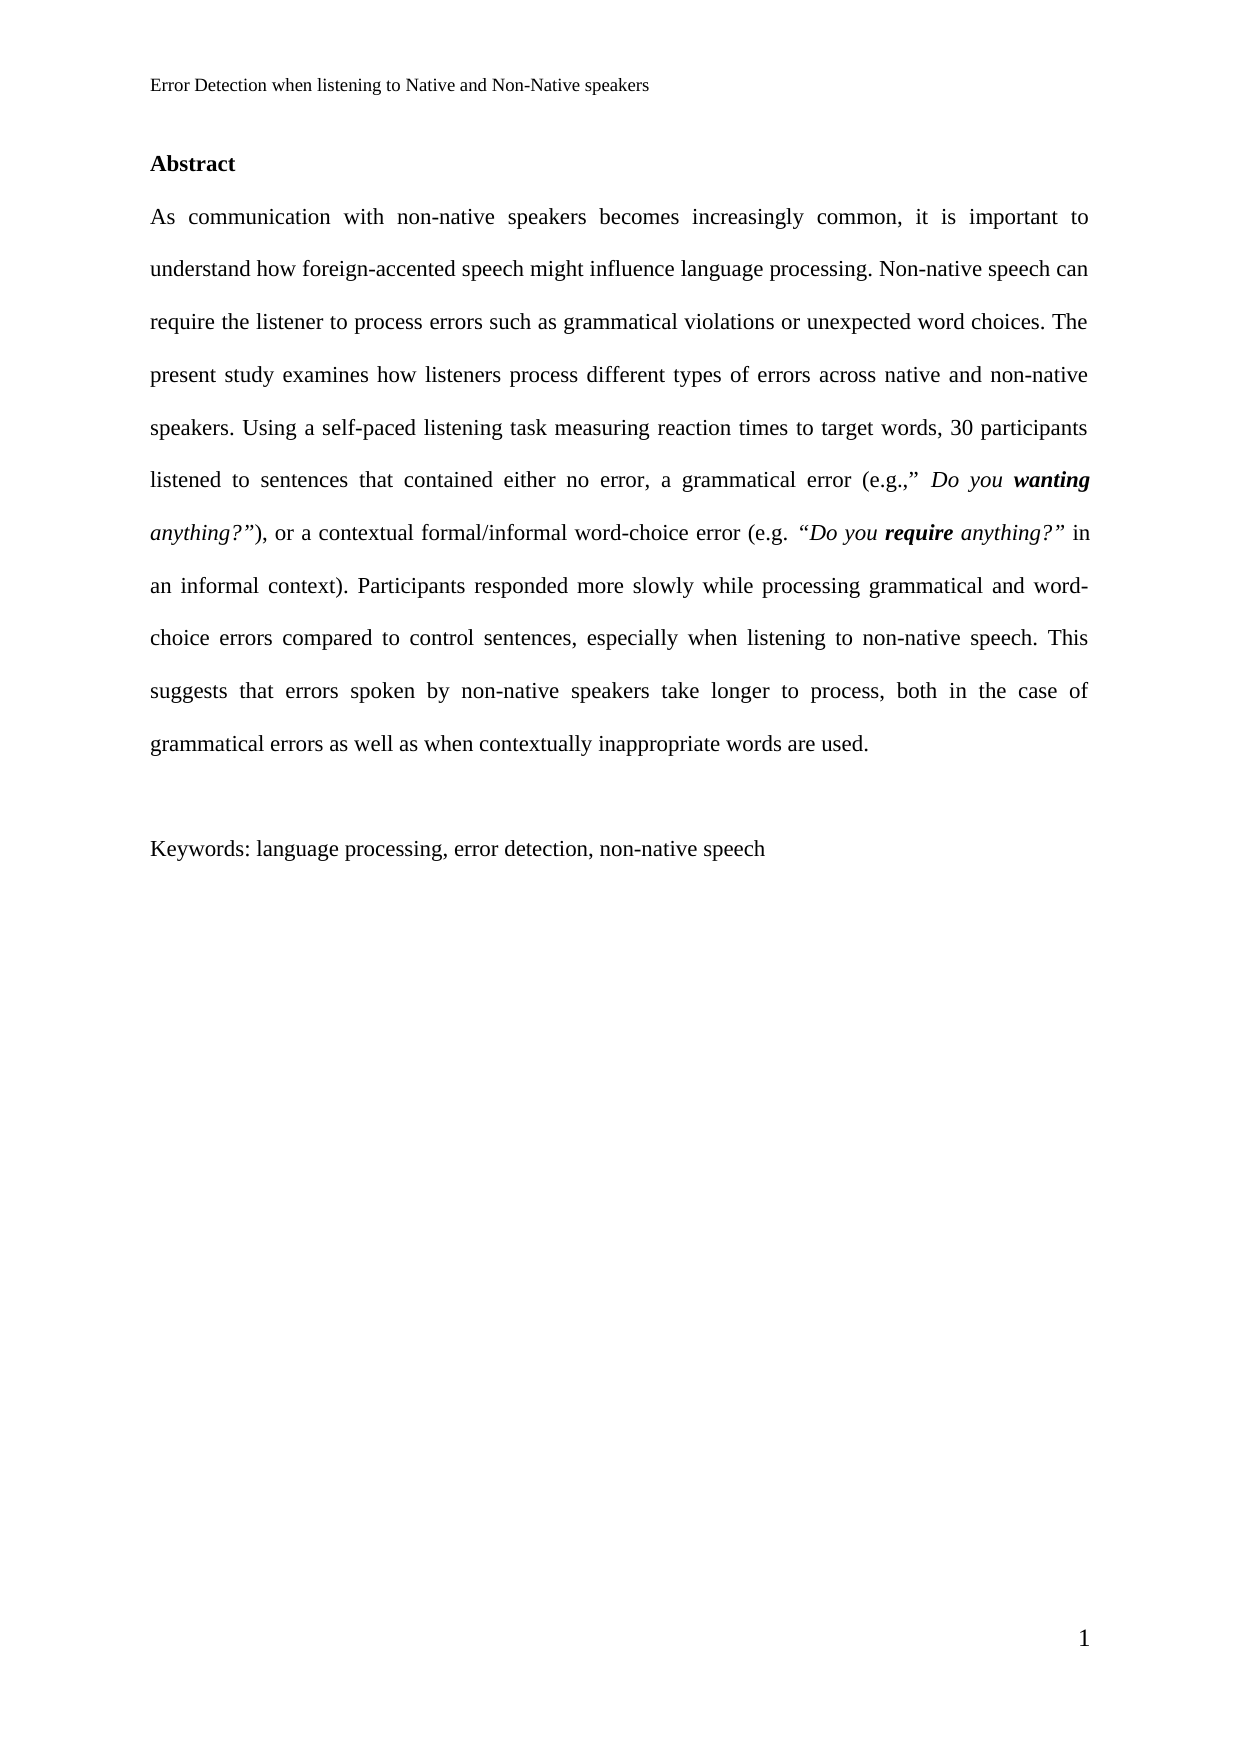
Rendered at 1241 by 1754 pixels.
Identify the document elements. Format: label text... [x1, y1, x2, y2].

text As communication with non-native speakers becomes increasingly common, it is important to understand how foreign-accented speech might influence language processing. Non-native speech can require the listener to process errors such as grammatical violations or unexpected word choices. The present study examines how listeners process different types of errors across native and non-native speakers. Using a self-paced listening task measuring reaction times to target words, 30 participants listened to sentences that contained either no error, a grammatical error (e.g.,” Do you wanting anything?”), or a contextual formal/informal word-choice error (e.g. “Do you require anything?” in an informal context). Participants responded more slowly while processing grammatical and word-choice errors compared to control sentences, especially when listening to non-native speech. This suggests that errors spoken by non-native speakers take longer to process, both in the case of grammatical errors as well as when contextually inappropriate words are used. [150, 203, 1090, 756]
text Keywords: language processing, error detection, non-native speech [150, 835, 1090, 862]
text Abstract [150, 150, 1090, 176]
